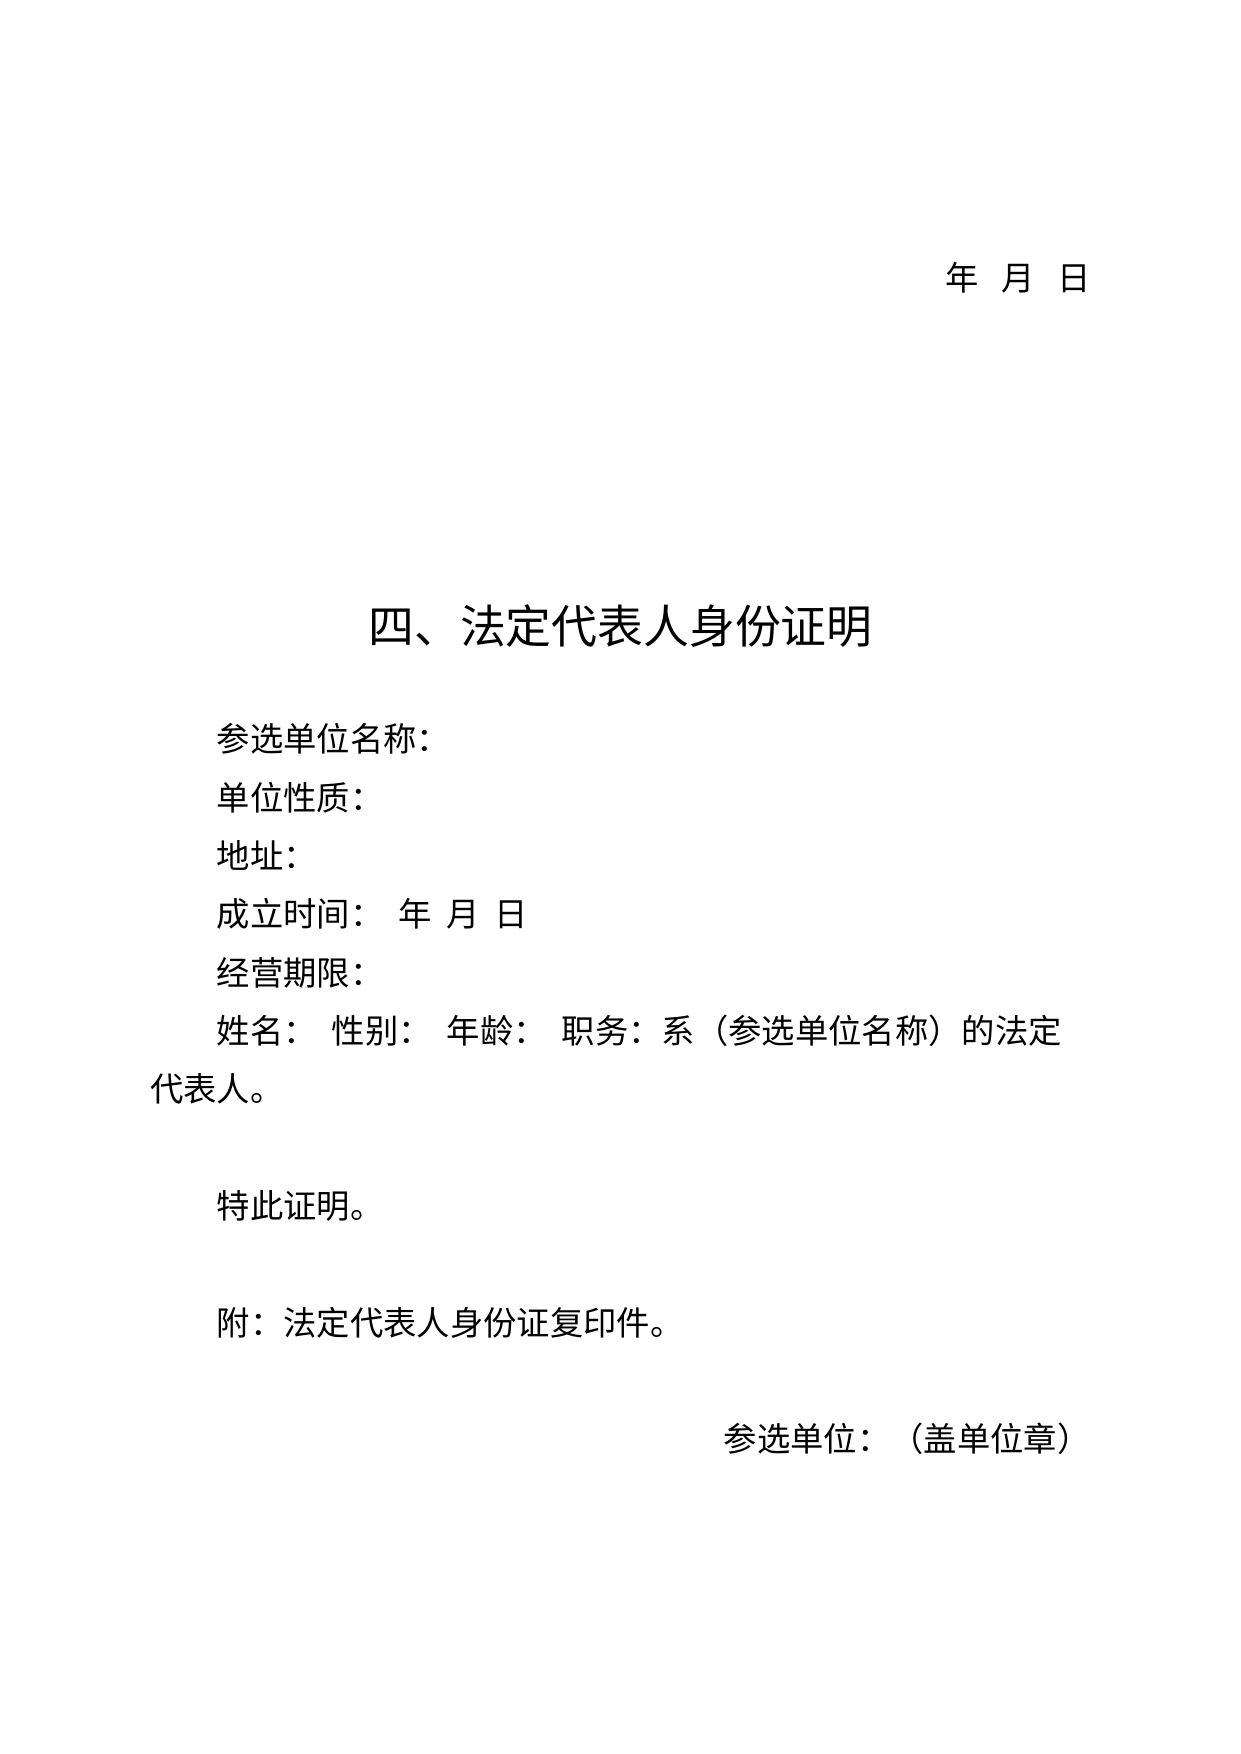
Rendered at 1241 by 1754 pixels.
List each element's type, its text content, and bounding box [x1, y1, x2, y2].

text 附：法定代表人身份证复印件。 [150, 1288, 1090, 1347]
text 参选单位名称： [150, 705, 1090, 763]
text 年 月 日 [150, 243, 1090, 302]
text 成立时间： 年 月 日 [150, 880, 1090, 938]
text 单位性质： [150, 763, 1090, 822]
text 特此证明。 [150, 1172, 1090, 1230]
text 地址： [150, 822, 1090, 880]
text 四、法定代表人身份证明 [150, 575, 1090, 672]
text 经营期限： [150, 938, 1090, 997]
text 姓名： 性别： 年龄： 职务：系（参选单位名称）的法定代表人。 [150, 997, 1090, 1113]
text 参选单位：（盖单位章） [150, 1405, 1090, 1463]
